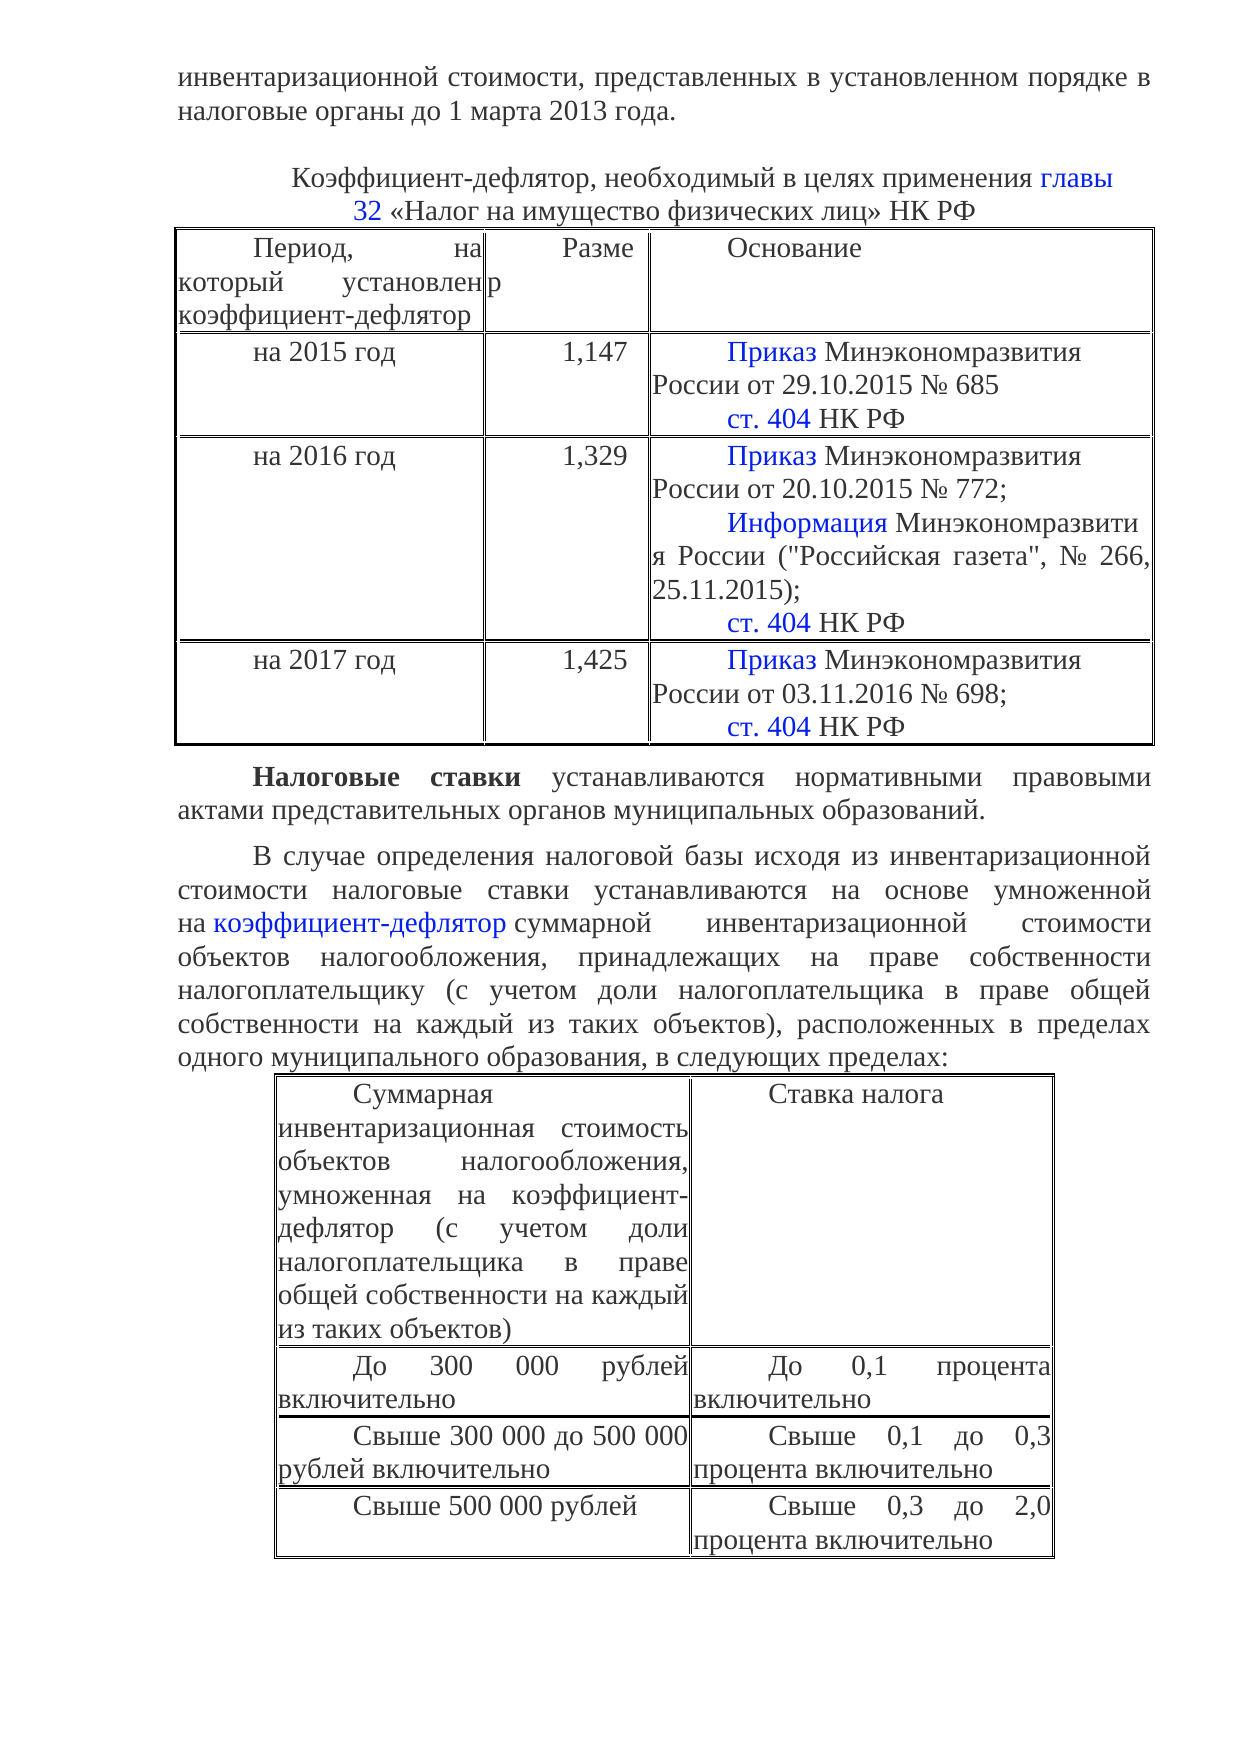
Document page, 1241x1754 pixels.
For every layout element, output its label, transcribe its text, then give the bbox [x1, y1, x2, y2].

table_cell До 0,1 процента включительно [692, 1345, 1052, 1415]
table_cell Приказ Минэкономразвития России от 20.10.2015 № 772; Информация Минэкономразвития России ("Российская газета", № 266, 25.11.2015); ст. 404 НК РФ [651, 435, 1152, 639]
text Налоговые ставки устанавливаются нормативными правовыми актами представительных органов муниципальных образований. [177, 759, 1152, 826]
table_header Суммарная инвентаризационная стоимость объектов налогообложения, умноженная на коэффициент-дефлятор (с учетом доли налогоплательщика в праве общей собственности на каждый из таких объектов) [277, 1077, 691, 1344]
table_cell Свыше 0,1 до 0,3 процента включительно [692, 1415, 1052, 1485]
table_cell Свыше 300 000 до 500 000 рублей включительно [277, 1415, 689, 1485]
table_cell Приказ Минэкономразвития России от 29.10.2015 № 685 ст. 404 НК РФ [650, 331, 1153, 434]
table_header Основание [650, 230, 1152, 331]
table_header Период, на который установлен коэффициент-дефлятор [177, 230, 484, 331]
table_cell на 2017 год [177, 639, 484, 743]
table_cell Свыше 500 000 рублей [277, 1485, 691, 1556]
table_header Ставка налога [691, 1077, 1052, 1344]
table_cell До 300 000 рублей включительно [277, 1345, 689, 1415]
table_header Размер [485, 230, 649, 331]
table_cell 1,147 [486, 334, 648, 434]
table_cell на 2016 год [177, 435, 483, 639]
table_cell Свыше 0,3 до 2,0 процента включительно [691, 1485, 1052, 1556]
text Коэффициент-дефлятор, необходимый в целях применения главы 32 «Налог на имущество физических лиц» НК РФ [177, 160, 1152, 227]
text В случае определения налоговой базы исходя из инвентаризационной стоимости налоговые ставки устанавливаются на основе умноженной на коэффициент-дефлятор суммарной инвентаризационной стоимости объектов налогообложения, принадлежащих на праве собственности налогоплательщику (с учетом доли налогоплательщика в праве общей собственности на каждый из таких объектов), расположенных в пределах одного муниципального образования, в следующих пределах: [177, 838, 1152, 1073]
table_cell на 2015 год [176, 331, 484, 434]
table_cell 1,329 [486, 438, 648, 639]
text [177, 59, 1152, 126]
table_cell 1,425 [485, 643, 649, 743]
table_cell Приказ Минэкономразвития России от 03.11.2016 № 698; ст. 404 НК РФ [650, 639, 1152, 743]
